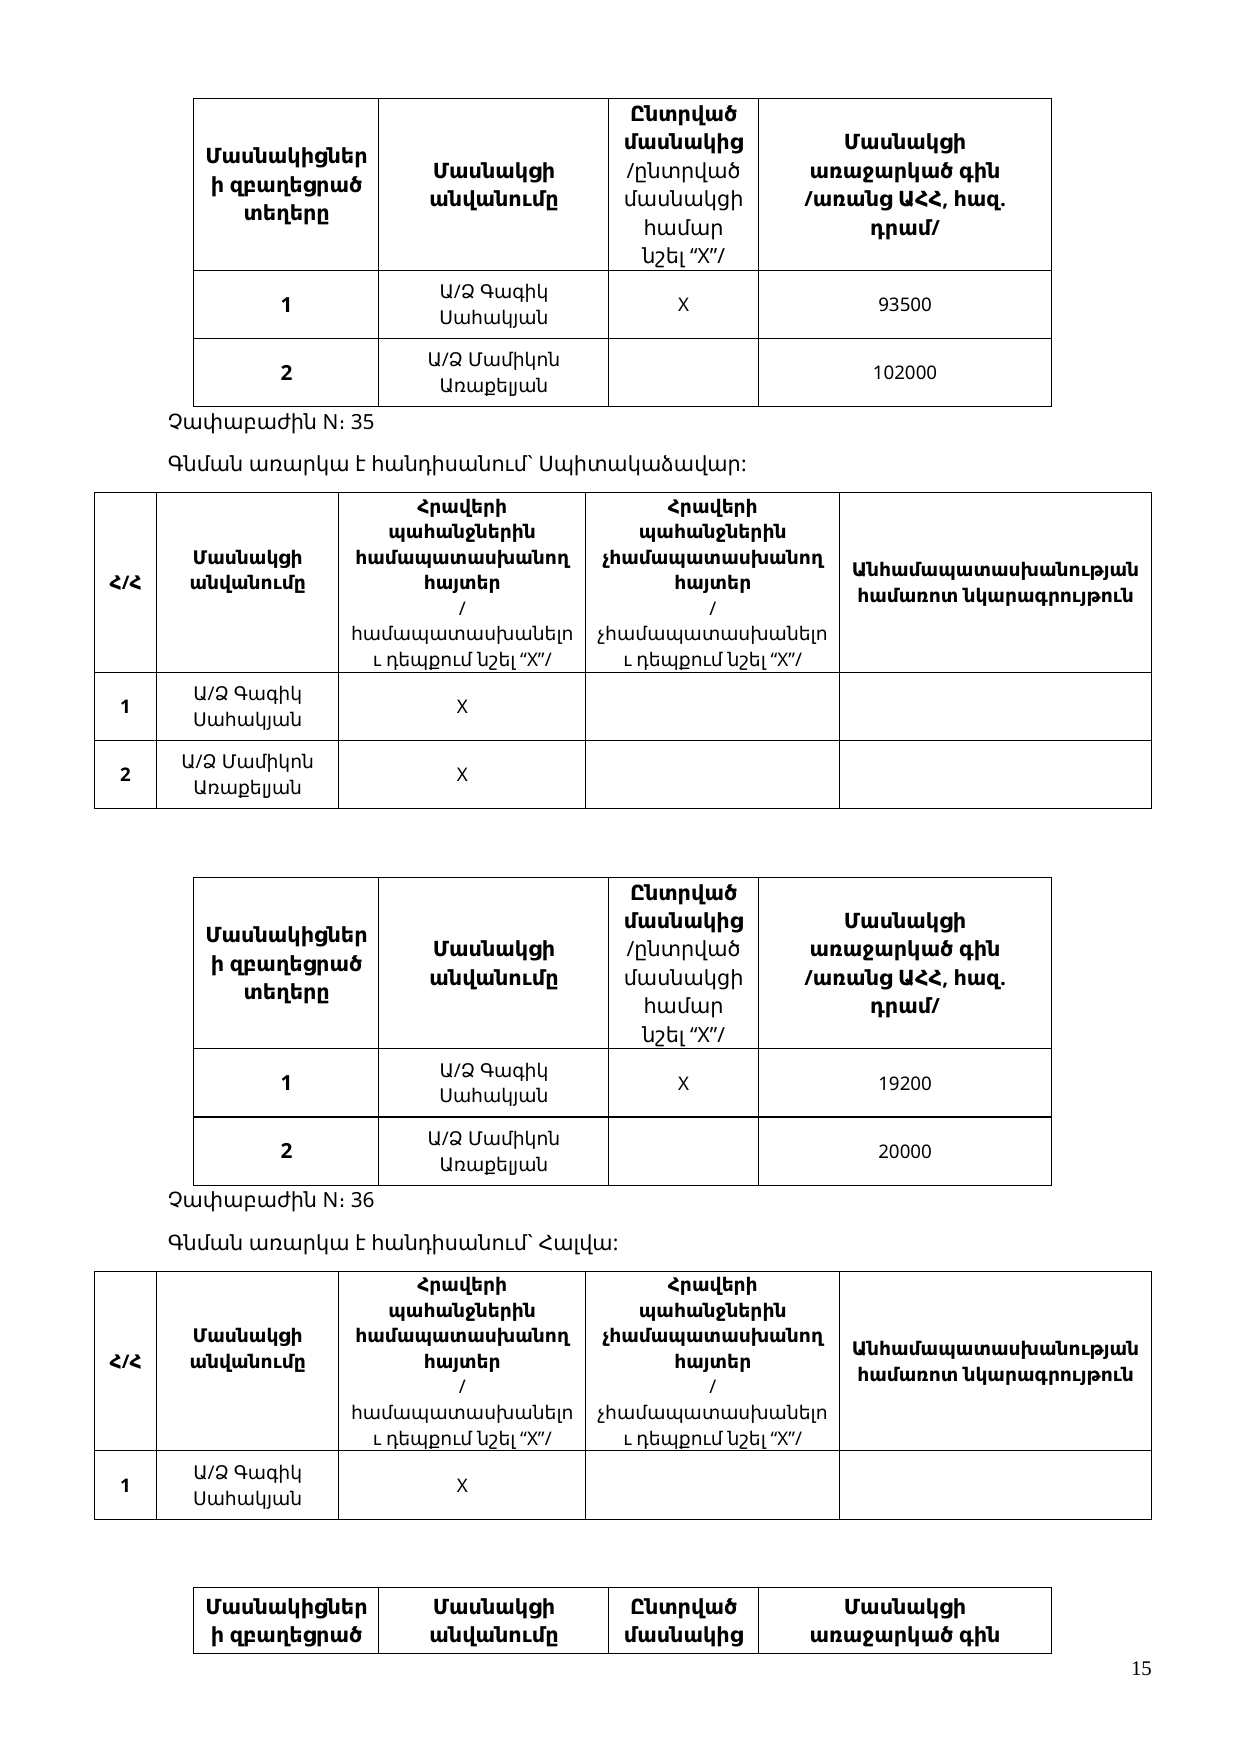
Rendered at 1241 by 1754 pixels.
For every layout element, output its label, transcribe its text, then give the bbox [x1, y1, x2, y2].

table_header Հրավերի պահանջներին չհամապատասխանող հայտեր /չհամապատասխանելու դեպքում նշել “X”/ [586, 1272, 839, 1450]
table_cell 1 [194, 271, 378, 338]
table_cell 19200 [759, 1049, 1051, 1116]
table_cell [609, 339, 758, 406]
text Գնման առարկա է հանդիսանում` Հալվա: [94, 1228, 1152, 1257]
table_header Հ/Հ [95, 1272, 156, 1450]
table_cell [586, 741, 839, 808]
text Չափաբաժին N։ 36 [94, 1186, 1152, 1214]
table_header Մասնակցի անվանումը [157, 1272, 338, 1450]
table_cell Ա/Ձ Գագիկ Սահակյան [379, 271, 608, 338]
table_header Հրավերի պահանջներին համապատասխանող հայտեր /համապատասխանելու դեպքում նշել “X”/ [339, 1272, 585, 1450]
table_header Մասնակցի առաջարկած գին /առանց ԱՀՀ, հազ. դրամ/ [759, 99, 1051, 269]
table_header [194, 1588, 378, 1652]
table_cell 1 [95, 673, 156, 740]
table_header Մասնակցի անվանումը [379, 878, 608, 1048]
table_header Մասնակցի առաջարկած գին /առանց ԱՀՀ, հազ. դրամ/ [759, 878, 1051, 1048]
table_cell [840, 741, 1151, 808]
table_cell Ա/Ձ Մամիկոն Առաքելյան [379, 339, 608, 406]
table_header Մասնակիցների զբաղեցրած տեղերը [194, 99, 378, 269]
table_header Հրավերի պահանջներին համապատասխանող հայտեր /համապատասխանելու դեպքում նշել “X”/ [339, 493, 585, 672]
table_cell [586, 673, 839, 740]
table_cell Ա/Ձ Գագիկ Սահակյան [157, 1451, 338, 1518]
table_cell [840, 673, 1151, 740]
table_cell [609, 1118, 758, 1184]
table_header Ընտրված մասնակից /ընտրված մասնակցի համար նշել “X”/ [609, 99, 758, 269]
table_cell [586, 1451, 839, 1518]
table_cell X [339, 1451, 585, 1518]
table_cell Ա/Ձ Մամիկոն Առաքելյան [157, 741, 338, 808]
table_cell Ա/Ձ Գագիկ Սահակյան [379, 1049, 608, 1116]
table_header Անհամապատասխանության համառոտ նկարագրույթուն [840, 1272, 1151, 1450]
table_cell X [339, 673, 585, 740]
table_header Հրավերի պահանջներին չհամապատասխանող հայտեր /չհամապատասխանելու դեպքում նշել “X”/ [586, 493, 839, 672]
table_header Մասնակիցների զբաղեցրած տեղերը [194, 878, 378, 1048]
table_cell 1 [95, 1451, 156, 1518]
table_header Անհամապատասխանության համառոտ նկարագրույթուն [840, 493, 1151, 672]
table_cell Ա/Ձ Մամիկոն Առաքելյան [379, 1118, 608, 1184]
text Գնման առարկա է հանդիսանում` Սպիտակաձավար: [94, 449, 1152, 478]
table_cell Ա/Ձ Գագիկ Սահակյան [157, 673, 338, 740]
table_header Մասնակցի անվանումը [379, 1588, 608, 1652]
table_cell 2 [194, 1118, 378, 1184]
table_cell X [609, 271, 758, 338]
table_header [609, 1588, 758, 1652]
table_header Ընտրված մասնակից /ընտրված մասնակցի համար նշել “X”/ [609, 878, 758, 1048]
table_cell 2 [95, 741, 156, 808]
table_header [759, 1588, 1051, 1652]
table_cell X [339, 741, 585, 808]
table_header Մասնակցի անվանումը [157, 493, 338, 672]
table_cell 20000 [759, 1118, 1051, 1184]
table_header Մասնակցի անվանումը [379, 99, 608, 269]
table_cell [840, 1451, 1151, 1518]
table_cell 1 [194, 1049, 378, 1116]
table_cell 2 [194, 339, 378, 406]
table_cell 102000 [759, 339, 1051, 406]
table_cell 93500 [759, 271, 1051, 338]
text Չափաբաժին N։ 35 [94, 407, 1152, 435]
table_cell X [609, 1049, 758, 1116]
table_header Հ/Հ [95, 493, 156, 672]
